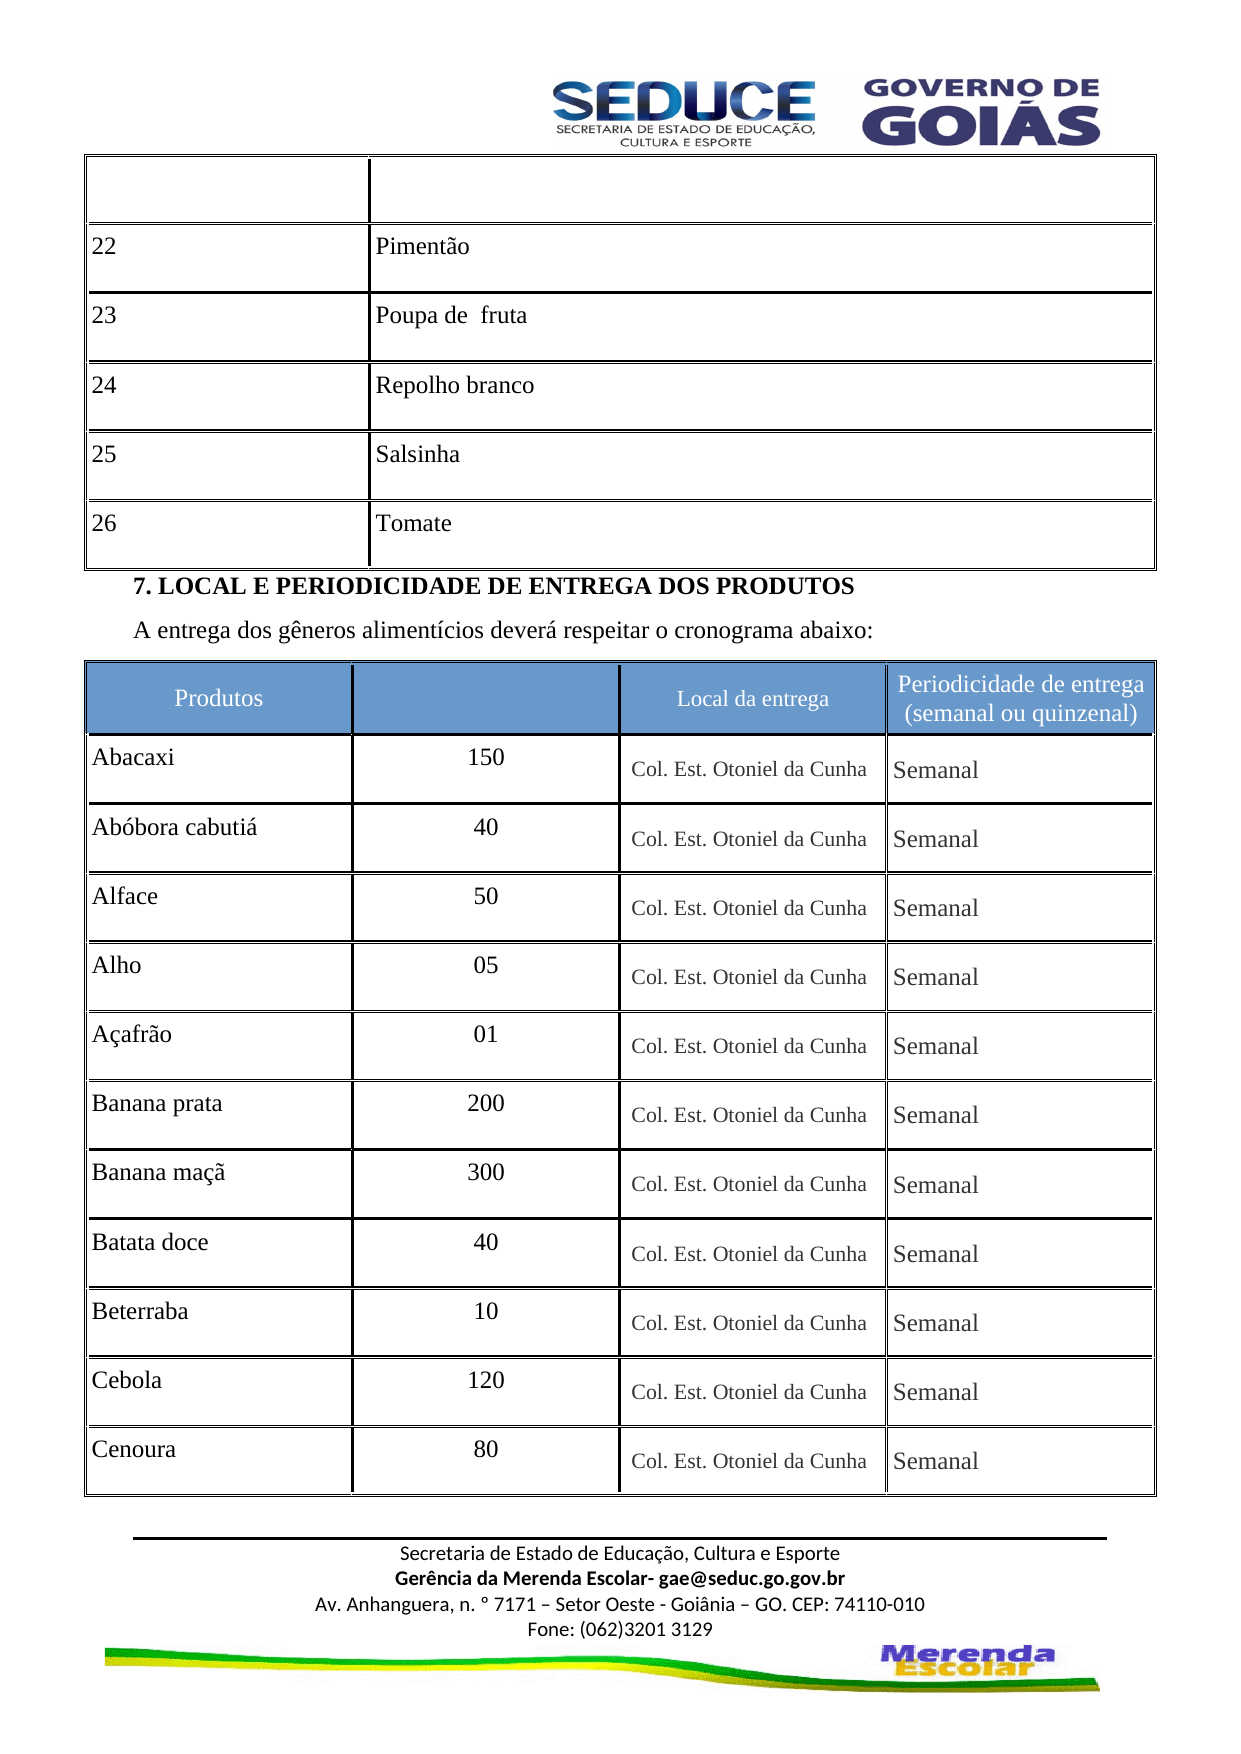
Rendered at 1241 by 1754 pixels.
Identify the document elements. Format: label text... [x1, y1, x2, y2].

table_cell Col. Est. Otoniel da Cunha [621, 1359, 885, 1424]
table_cell Poupa de fruta [371, 291, 1154, 360]
table_cell Cebola [87, 1355, 351, 1424]
table_cell 40 [354, 805, 618, 871]
table_cell Col. Est. Otoniel da Cunha [619, 1428, 886, 1494]
table_cell Col. Est. Otoniel da Cunha [621, 1290, 885, 1355]
table_cell Alho [87, 940, 351, 1009]
table_cell Tomate [369, 499, 1154, 568]
table_cell 40 [354, 1220, 618, 1286]
table_header [352, 663, 619, 733]
table_cell Semanal [886, 1425, 1154, 1494]
table_cell Semanal [886, 1079, 1155, 1148]
table_cell 300 [354, 1151, 618, 1217]
table_cell 24 [87, 360, 368, 429]
table_cell Alface [87, 871, 351, 940]
table_cell Col. Est. Otoniel da Cunha [621, 875, 885, 940]
table_cell Col. Est. Otoniel da Cunha [621, 1082, 885, 1148]
table_cell Banana prata [85, 1079, 352, 1148]
table_cell 21 [87, 155, 369, 222]
table_cell Salsinha [371, 429, 1154, 498]
table_cell 10 [354, 1290, 618, 1355]
table_cell Col. Est. Otoniel da Cunha [621, 1220, 885, 1286]
table_cell Col. Est. Otoniel da Cunha [621, 1151, 885, 1217]
table_header Local da entrega [619, 663, 886, 733]
table_cell Semanal [888, 940, 1154, 1009]
table_cell 01 [354, 1013, 618, 1079]
table_cell Semanal [888, 1010, 1154, 1079]
table_cell 150 [354, 736, 618, 802]
table_cell 120 [354, 1359, 618, 1424]
table_cell Col. Est. Otoniel da Cunha [621, 1013, 885, 1079]
table_cell Cenoura [87, 1425, 352, 1494]
text A entrega dos gêneros alimentícios deverá respeitar o cronograma abaixo: [133, 615, 1107, 644]
text 7. LOCAL E PERIODICIDADE DE ENTREGA DOS PRODUTOS [133, 571, 1107, 600]
table_header Produtos [85, 661, 352, 733]
table_cell Col. Est. Otoniel da Cunha [621, 944, 885, 1009]
table_cell Repolho branco [371, 360, 1154, 429]
table_cell 22 [85, 222, 369, 291]
table_cell Col. Est. Otoniel da Cunha [621, 736, 885, 802]
table_cell 25 [87, 429, 368, 498]
table_cell Abacaxi [85, 733, 351, 802]
table_cell Açafrão [87, 1010, 351, 1079]
table_cell Semanal [888, 1286, 1154, 1355]
table_cell Milho verde sem casca [369, 157, 1154, 222]
table_cell 80 [352, 1428, 619, 1494]
table_cell 26 [87, 499, 369, 568]
table_cell Pimentão [369, 222, 1155, 291]
table_cell Semanal [888, 871, 1154, 940]
table_cell Semanal [888, 1148, 1155, 1217]
table_cell 05 [354, 944, 618, 1009]
table_cell Col. Est. Otoniel da Cunha [621, 805, 885, 871]
table_header Periodicidade de entrega (semanal ou quinzenal) [886, 663, 1154, 733]
table_cell 50 [354, 875, 618, 940]
table_cell 23 [87, 291, 368, 360]
table_cell Abóbora cabutiá [87, 802, 351, 871]
picture [552, 73, 1108, 154]
table_cell Semanal [888, 1217, 1154, 1286]
table_cell Semanal [888, 733, 1155, 802]
table_cell Banana maçã [85, 1148, 351, 1217]
table_cell Batata doce [87, 1217, 351, 1286]
table_cell 200 [354, 1082, 618, 1148]
table_cell Semanal [888, 1355, 1154, 1424]
table_cell Beterraba [87, 1286, 351, 1355]
table_cell Semanal [888, 802, 1154, 871]
